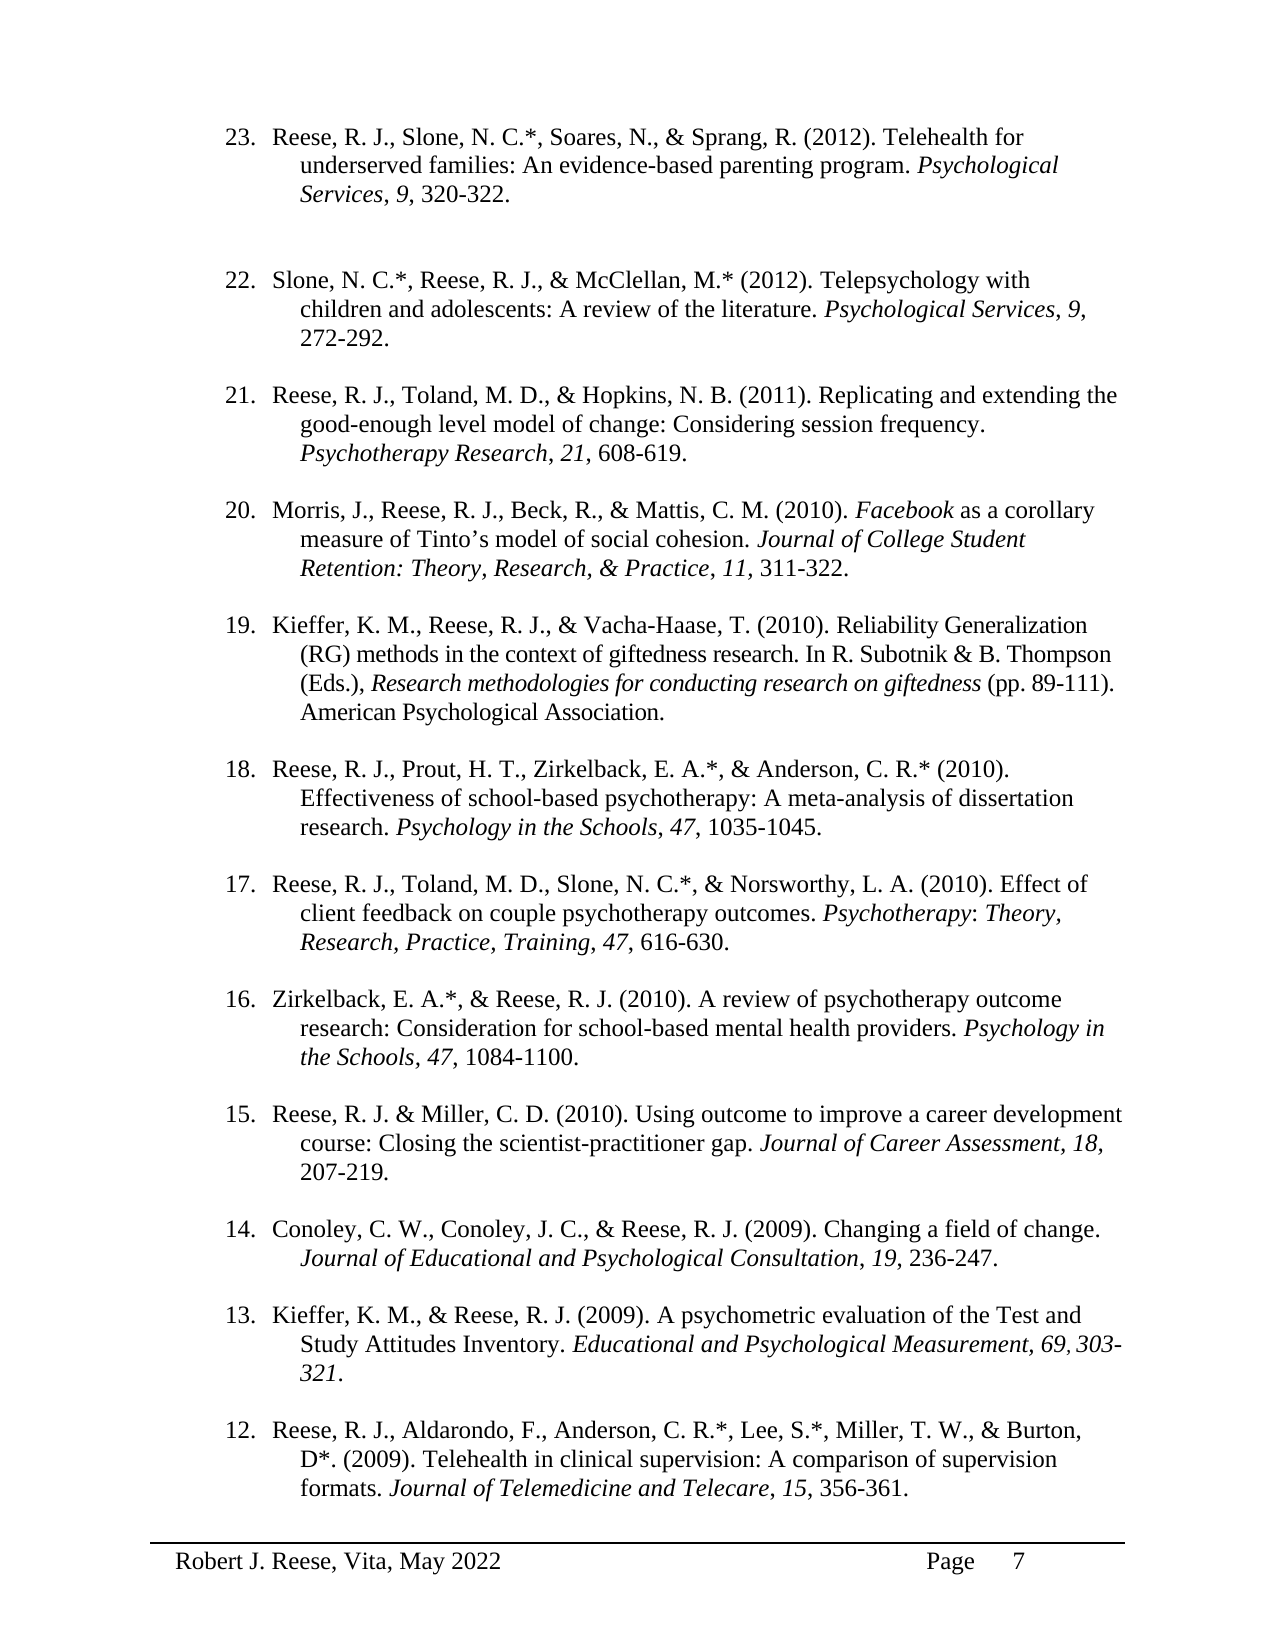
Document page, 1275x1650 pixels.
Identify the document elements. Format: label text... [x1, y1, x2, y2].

text 12. Reese, R. J., Aldarondo, F., Anderson, C. R.*, Lee, S.*, Miller, T. W., & Burton, D*. (2009). Telehealth in clinical supervision: A comparison of supervision formats. Journal of Telemedicine and Telecare, 15, 356-361. [225, 1416, 1125, 1502]
text good-enough level model of change: Considering session frequency. Psychotherapy Research, 21, 608-619. [300, 409, 1125, 467]
text research: Consideration for school-based mental health providers. Psychology in the Schools, 47, 1084-1100. [225, 1013, 1125, 1071]
text 22. Slone, N. C.*, Reese, R. J., & McClellan, M.* (2012). Telepsychology with [225, 266, 1125, 294]
text 21. Reese, R. J., Toland, M. D., & Hopkins, N. B. (2011). Replicating and extending the [225, 381, 1125, 409]
text 23. Reese, R. J., Slone, N. C.*, Soares, N., & Sprang, R. (2012). Telehealth for underserved families: An evidence-based parenting program. Psychological Services, 9, 320-322. [225, 122, 1125, 208]
text 14. Conoley, C. W., Conoley, J. C., & Reese, R. J. (2009). Changing a field of change. Journal of Educational and Psychological Consultation, 19, 236-247. [225, 1214, 1125, 1272]
text children and adolescents: A review of the literature. Psychological Services, 9, 272-292. [300, 294, 1125, 352]
text 17. Reese, R. J., Toland, M. D., Slone, N. C.*, & Norsworthy, L. A. (2010). Effect of [225, 869, 1125, 898]
text 16. Zirkelback, E. A.*, & Reese, R. J. (2010). A review of psychotherapy outcome [225, 984, 1125, 1013]
text client feedback on couple psychotherapy outcomes. Psychotherapy: Theory, Research, Practice, Training, 47, 616-630. [253, 898, 1125, 956]
text (Eds.), Research methodologies for conducting research on giftedness (pp. 89-111). American Psychological Association. [225, 668, 1125, 726]
text 15. Reese, R. J. & Miller, C. D. (2010). Using outcome to improve a career development course: Closing the scientist-practitioner gap. Journal of Career Assessment, 18, 207-219. [225, 1099, 1125, 1186]
text 20. Morris, J., Reese, R. J., Beck, R., & Mattis, C. M. (2010). Facebook as a corollary measure of Tinto’s model of social cohesion. Journal of College Student Retention: Theory, Research, & Practice, 11, 311-322. [225, 496, 1125, 582]
text 18. Reese, R. J., Prout, H. T., Zirkelback, E. A.*, & Anderson, C. R.* (2010). Effectiveness of school-based psychotherapy: A meta-analysis of dissertation research. Psychology in the Schools, 47, 1035-1045. [225, 754, 1125, 841]
text 13. Kieffer, K. M., & Reese, R. J. (2009). A psychometric evaluation of the Test and Study Attitudes Inventory. Educational and Psychological Measurement, 69, 303-321. [225, 1301, 1125, 1387]
text 19. Kieffer, K. M., Reese, R. J., & Vacha-Haase, T. (2010). Reliability Generalization (RG) methods in the context of giftedness research. In R. Subotnik & B. Thompson [225, 611, 1125, 668]
